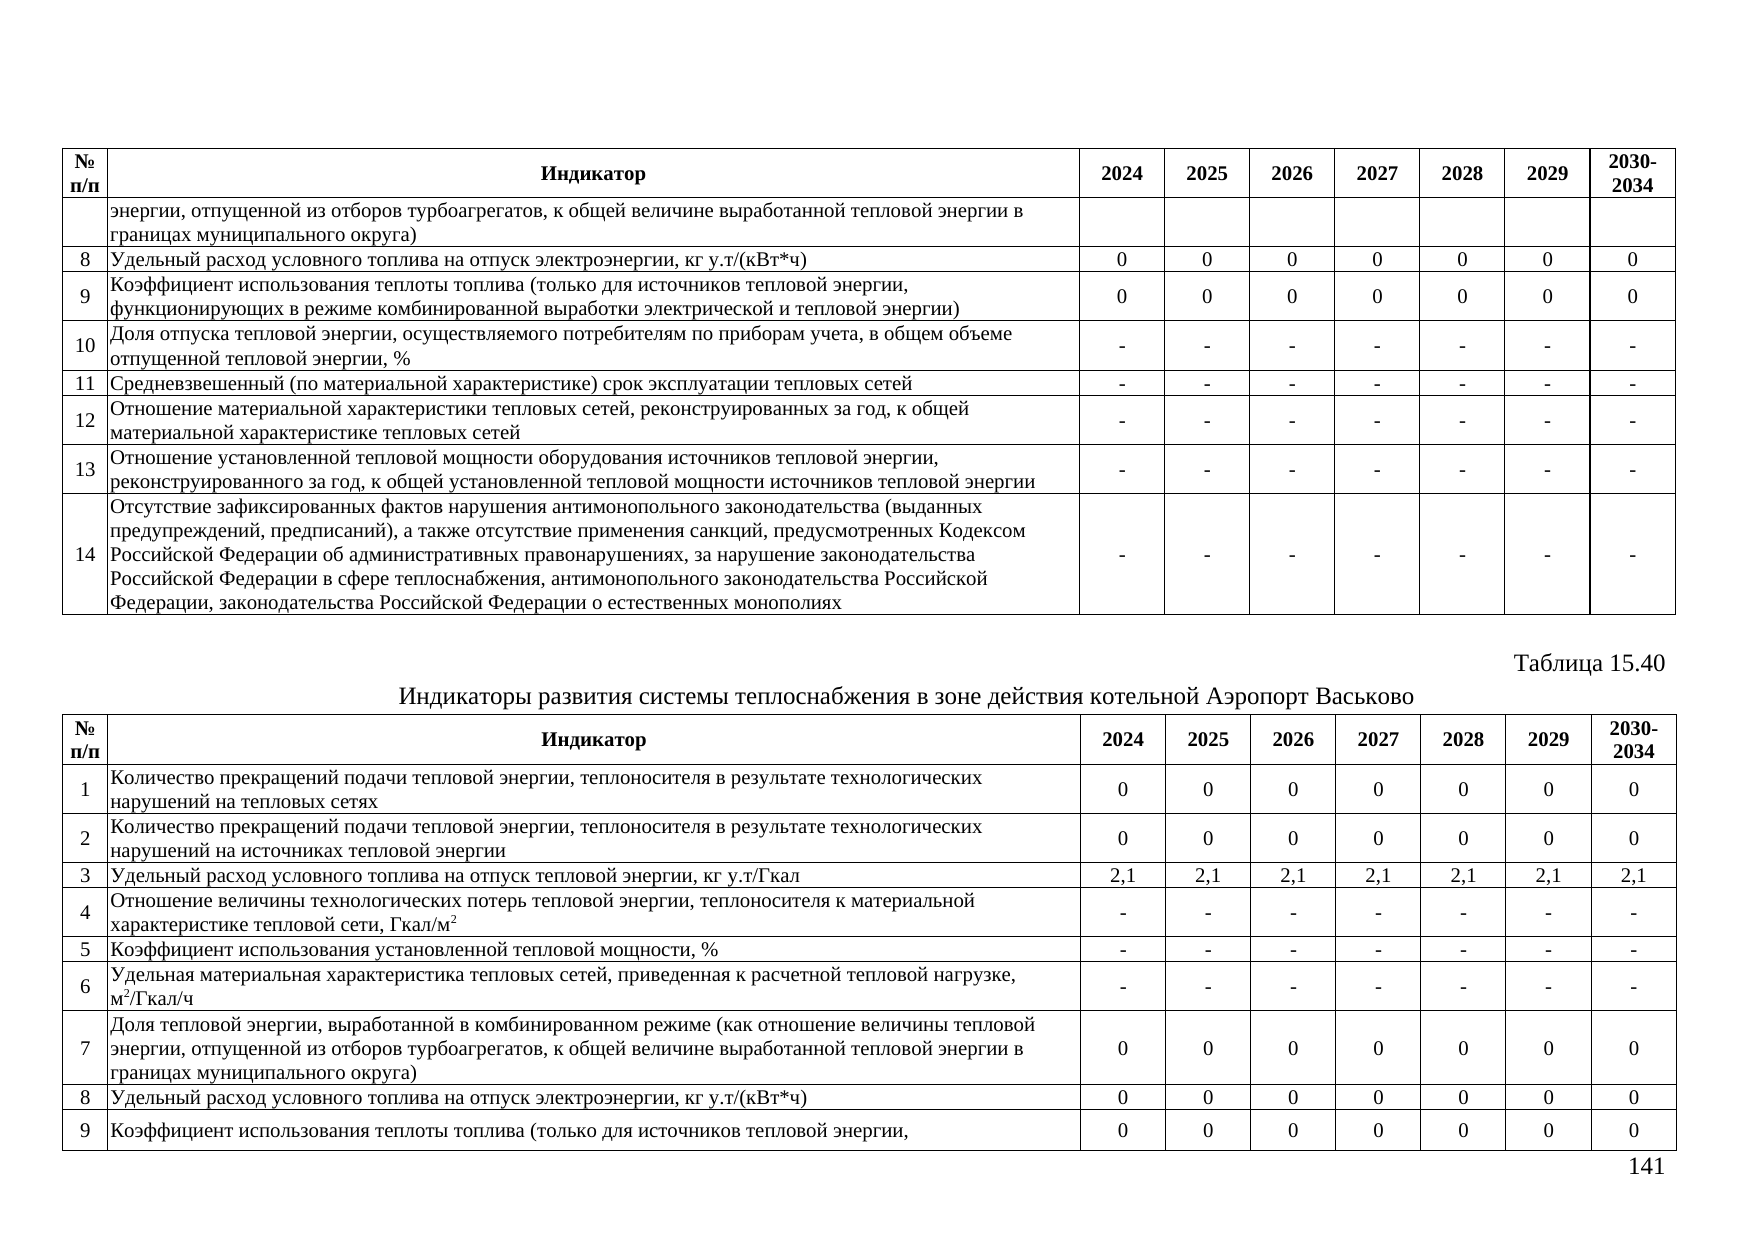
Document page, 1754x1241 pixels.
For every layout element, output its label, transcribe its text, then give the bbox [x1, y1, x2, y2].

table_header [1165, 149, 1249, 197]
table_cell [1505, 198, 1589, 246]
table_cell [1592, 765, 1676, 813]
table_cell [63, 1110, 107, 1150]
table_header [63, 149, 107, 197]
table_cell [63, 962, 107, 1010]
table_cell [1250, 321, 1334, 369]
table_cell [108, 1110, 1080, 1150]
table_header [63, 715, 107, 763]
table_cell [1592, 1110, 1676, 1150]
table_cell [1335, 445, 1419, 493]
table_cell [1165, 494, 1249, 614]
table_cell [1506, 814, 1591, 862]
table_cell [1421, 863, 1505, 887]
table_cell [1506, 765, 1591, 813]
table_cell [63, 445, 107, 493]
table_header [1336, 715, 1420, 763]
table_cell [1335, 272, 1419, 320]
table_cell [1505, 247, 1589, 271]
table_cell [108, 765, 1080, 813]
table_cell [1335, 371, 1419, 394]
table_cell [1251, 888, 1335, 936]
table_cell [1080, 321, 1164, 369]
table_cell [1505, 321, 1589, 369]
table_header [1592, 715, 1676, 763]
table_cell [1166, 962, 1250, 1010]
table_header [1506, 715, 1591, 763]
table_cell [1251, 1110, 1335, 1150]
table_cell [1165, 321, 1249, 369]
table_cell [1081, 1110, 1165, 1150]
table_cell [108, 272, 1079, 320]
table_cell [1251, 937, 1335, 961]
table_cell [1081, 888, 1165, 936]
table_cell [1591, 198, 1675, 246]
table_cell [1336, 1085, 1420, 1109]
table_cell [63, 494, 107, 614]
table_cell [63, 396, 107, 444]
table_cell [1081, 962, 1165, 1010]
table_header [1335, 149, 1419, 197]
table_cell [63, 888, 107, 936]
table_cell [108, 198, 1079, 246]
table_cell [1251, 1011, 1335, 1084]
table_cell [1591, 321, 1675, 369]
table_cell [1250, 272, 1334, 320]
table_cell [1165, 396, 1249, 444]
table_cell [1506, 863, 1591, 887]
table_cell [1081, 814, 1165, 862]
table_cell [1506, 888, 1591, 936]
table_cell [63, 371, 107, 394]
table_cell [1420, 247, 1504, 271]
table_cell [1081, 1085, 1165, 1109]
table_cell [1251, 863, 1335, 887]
text Индикаторы развития системы теплоснабжения в зоне действия котельной Аэропорт Васьково [148, 681, 1665, 710]
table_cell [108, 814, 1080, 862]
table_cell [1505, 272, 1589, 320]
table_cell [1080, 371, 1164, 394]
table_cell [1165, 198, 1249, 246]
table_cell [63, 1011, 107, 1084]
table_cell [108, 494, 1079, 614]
text Таблица 15.40 [148, 648, 1665, 677]
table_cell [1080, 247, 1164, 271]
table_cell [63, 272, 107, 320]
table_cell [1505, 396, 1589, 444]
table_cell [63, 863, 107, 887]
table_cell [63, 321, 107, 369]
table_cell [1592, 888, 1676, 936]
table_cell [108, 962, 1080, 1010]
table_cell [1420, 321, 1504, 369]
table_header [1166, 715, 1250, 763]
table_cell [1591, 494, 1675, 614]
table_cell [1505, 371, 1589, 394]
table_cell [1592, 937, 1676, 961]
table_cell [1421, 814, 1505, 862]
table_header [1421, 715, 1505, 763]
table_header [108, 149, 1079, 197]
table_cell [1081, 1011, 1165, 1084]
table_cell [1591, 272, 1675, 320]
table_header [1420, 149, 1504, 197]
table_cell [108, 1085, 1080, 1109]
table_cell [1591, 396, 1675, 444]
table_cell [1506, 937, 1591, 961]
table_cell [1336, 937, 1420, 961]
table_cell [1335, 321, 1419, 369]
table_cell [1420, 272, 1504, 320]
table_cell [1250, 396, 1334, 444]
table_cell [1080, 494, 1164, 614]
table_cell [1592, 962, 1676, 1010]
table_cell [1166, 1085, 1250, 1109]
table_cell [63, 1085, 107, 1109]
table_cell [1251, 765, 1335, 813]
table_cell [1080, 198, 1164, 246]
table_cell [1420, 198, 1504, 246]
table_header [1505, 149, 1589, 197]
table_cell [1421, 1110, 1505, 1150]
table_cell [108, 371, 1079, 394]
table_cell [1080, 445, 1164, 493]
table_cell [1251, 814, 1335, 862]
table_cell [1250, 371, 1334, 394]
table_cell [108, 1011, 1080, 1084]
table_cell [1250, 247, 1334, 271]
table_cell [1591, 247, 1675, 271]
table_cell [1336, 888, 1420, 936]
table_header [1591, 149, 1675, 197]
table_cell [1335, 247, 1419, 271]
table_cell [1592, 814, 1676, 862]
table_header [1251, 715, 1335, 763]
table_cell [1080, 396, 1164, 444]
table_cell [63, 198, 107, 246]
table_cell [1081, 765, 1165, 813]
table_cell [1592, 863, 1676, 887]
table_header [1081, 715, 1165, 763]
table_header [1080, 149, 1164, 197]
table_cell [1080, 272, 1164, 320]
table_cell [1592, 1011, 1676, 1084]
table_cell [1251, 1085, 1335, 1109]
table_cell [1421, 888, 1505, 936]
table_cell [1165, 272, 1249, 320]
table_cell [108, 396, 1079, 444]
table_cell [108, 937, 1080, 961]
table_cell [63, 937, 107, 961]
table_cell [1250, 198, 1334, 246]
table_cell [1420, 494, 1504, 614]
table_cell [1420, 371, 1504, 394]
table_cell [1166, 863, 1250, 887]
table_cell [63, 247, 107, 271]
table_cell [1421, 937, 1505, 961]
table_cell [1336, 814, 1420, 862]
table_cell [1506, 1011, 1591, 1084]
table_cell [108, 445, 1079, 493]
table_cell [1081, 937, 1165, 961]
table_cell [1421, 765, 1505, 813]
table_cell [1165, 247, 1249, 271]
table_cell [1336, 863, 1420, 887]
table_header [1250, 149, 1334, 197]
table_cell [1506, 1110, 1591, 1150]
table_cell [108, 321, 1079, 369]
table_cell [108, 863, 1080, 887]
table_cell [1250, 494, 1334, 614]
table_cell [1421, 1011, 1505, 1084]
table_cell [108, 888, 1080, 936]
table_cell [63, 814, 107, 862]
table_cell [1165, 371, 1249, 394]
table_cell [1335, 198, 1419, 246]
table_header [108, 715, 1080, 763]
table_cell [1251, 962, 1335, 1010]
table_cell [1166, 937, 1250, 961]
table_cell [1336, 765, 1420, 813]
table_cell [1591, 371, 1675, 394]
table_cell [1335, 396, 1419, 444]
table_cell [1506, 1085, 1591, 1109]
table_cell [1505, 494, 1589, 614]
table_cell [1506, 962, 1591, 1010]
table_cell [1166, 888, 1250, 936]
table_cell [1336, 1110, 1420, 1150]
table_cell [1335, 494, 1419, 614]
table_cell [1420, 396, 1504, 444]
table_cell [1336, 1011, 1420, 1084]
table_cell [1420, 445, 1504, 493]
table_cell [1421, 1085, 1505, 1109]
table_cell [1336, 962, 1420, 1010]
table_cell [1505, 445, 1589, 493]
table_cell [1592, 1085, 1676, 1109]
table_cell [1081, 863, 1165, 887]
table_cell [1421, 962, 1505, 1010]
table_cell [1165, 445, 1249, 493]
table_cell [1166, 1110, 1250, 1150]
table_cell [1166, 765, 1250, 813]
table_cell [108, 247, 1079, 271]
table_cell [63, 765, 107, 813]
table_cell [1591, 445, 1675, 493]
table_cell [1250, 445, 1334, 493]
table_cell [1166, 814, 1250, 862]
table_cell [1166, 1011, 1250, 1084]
